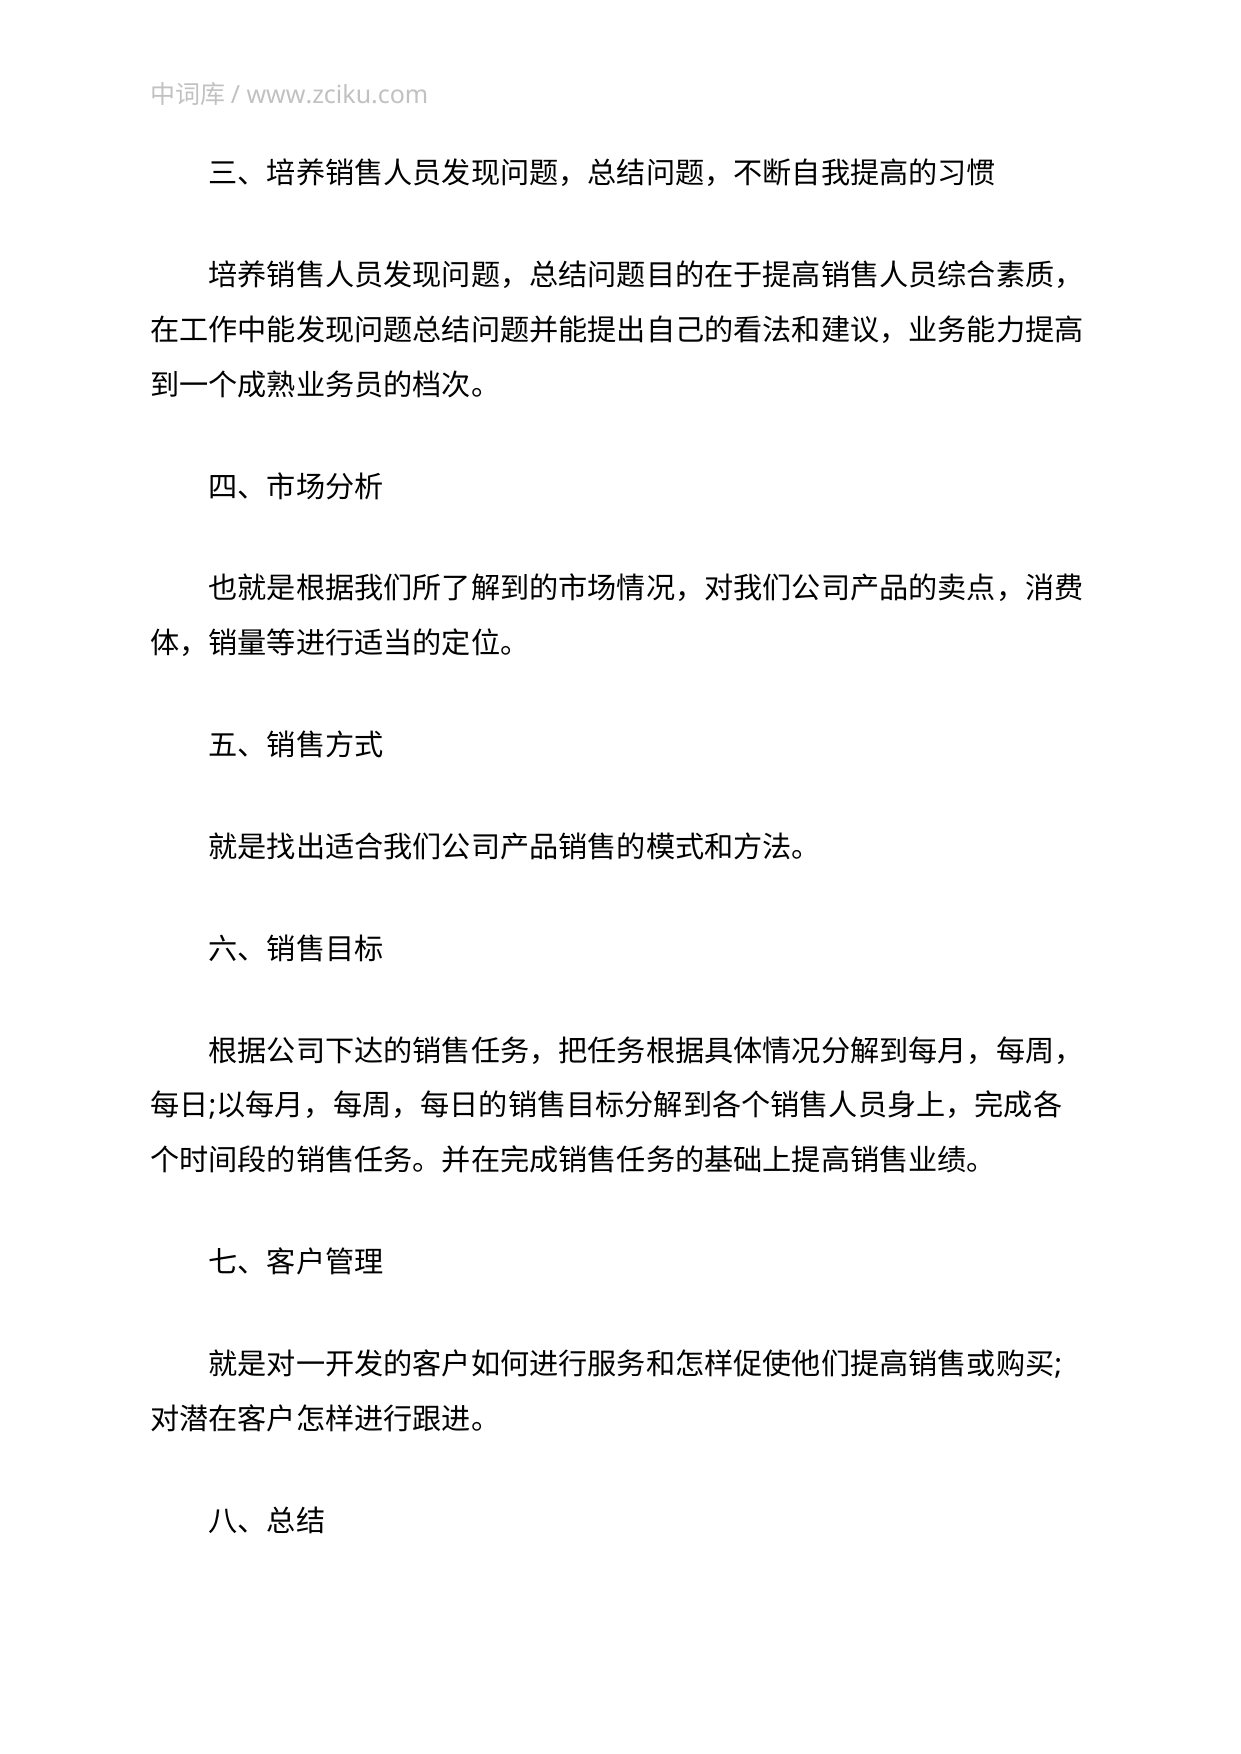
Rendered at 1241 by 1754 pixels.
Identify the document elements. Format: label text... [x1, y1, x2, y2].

text 也就是根据我们所了解到的市场情况，对我们公司产品的卖点，消费体，销量等进行适当的定位。 [150, 565, 1090, 662]
text 四、市场分析 [150, 463, 1090, 506]
text 五、销售方式 [150, 722, 1090, 764]
text 七、客户管理 [150, 1239, 1090, 1281]
text 培养销售人员发现问题，总结问题目的在于提高销售人员综合素质，在工作中能发现问题总结问题并能提出自己的看法和建议，业务能力提高到一个成熟业务员的档次。 [150, 252, 1090, 404]
text 八、总结 [150, 1497, 1090, 1539]
text 就是找出适合我们公司产品销售的模式和方法。 [150, 823, 1090, 866]
text 三、培养销售人员发现问题，总结问题，不断自我提高的习惯 [150, 150, 1090, 192]
text 根据公司下达的销售任务，把任务根据具体情况分解到每月，每周，每日;以每月，每周，每日的销售目标分解到各个销售人员身上，完成各个时间段的销售任务。并在完成销售任务的基础上提高销售业绩。 [150, 1027, 1090, 1179]
text 就是对一开发的客户如何进行服务和怎样促使他们提高销售或购买;对潜在客户怎样进行跟进。 [150, 1341, 1090, 1438]
text 六、销售目标 [150, 925, 1090, 968]
